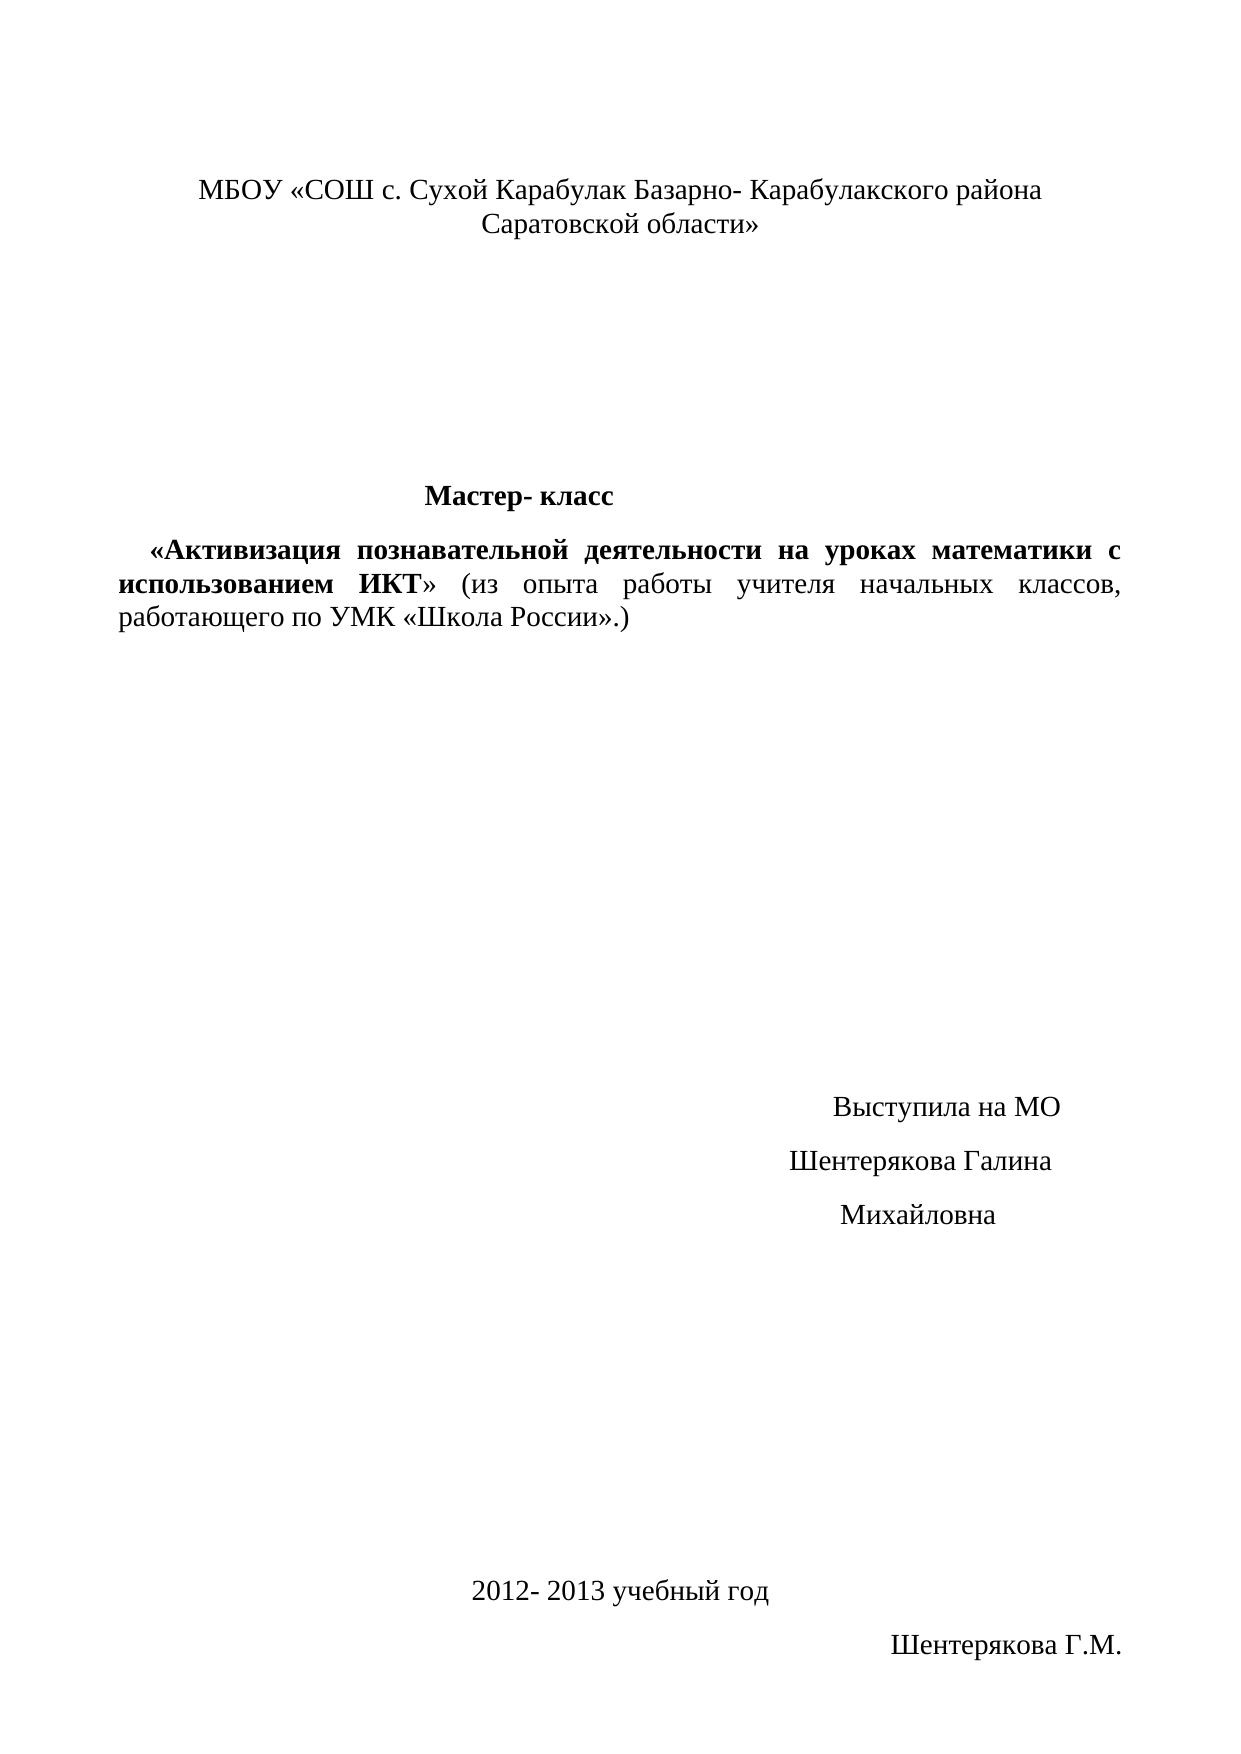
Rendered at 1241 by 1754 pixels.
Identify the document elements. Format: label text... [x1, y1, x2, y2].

text Шентерякова Г.М. [118, 1627, 1122, 1661]
text Михайловна [118, 1197, 1122, 1231]
text Мастер- класс [118, 478, 1122, 511]
text Шентерякова Галина [118, 1143, 1122, 1177]
text МБОУ «СОШ с. Сухой Карабулак Базарно- Карабулакского района Саратовской области» [118, 172, 1122, 239]
text «Активизация познавательной деятельности на уроках математики с использованием ИКТ» (из опыта работы учителя начальных классов, работающего по УМК «Школа России».) [118, 532, 1122, 633]
text 2012- 2013 учебный год [118, 1573, 1122, 1606]
text Выступила на МО [118, 1089, 1122, 1122]
